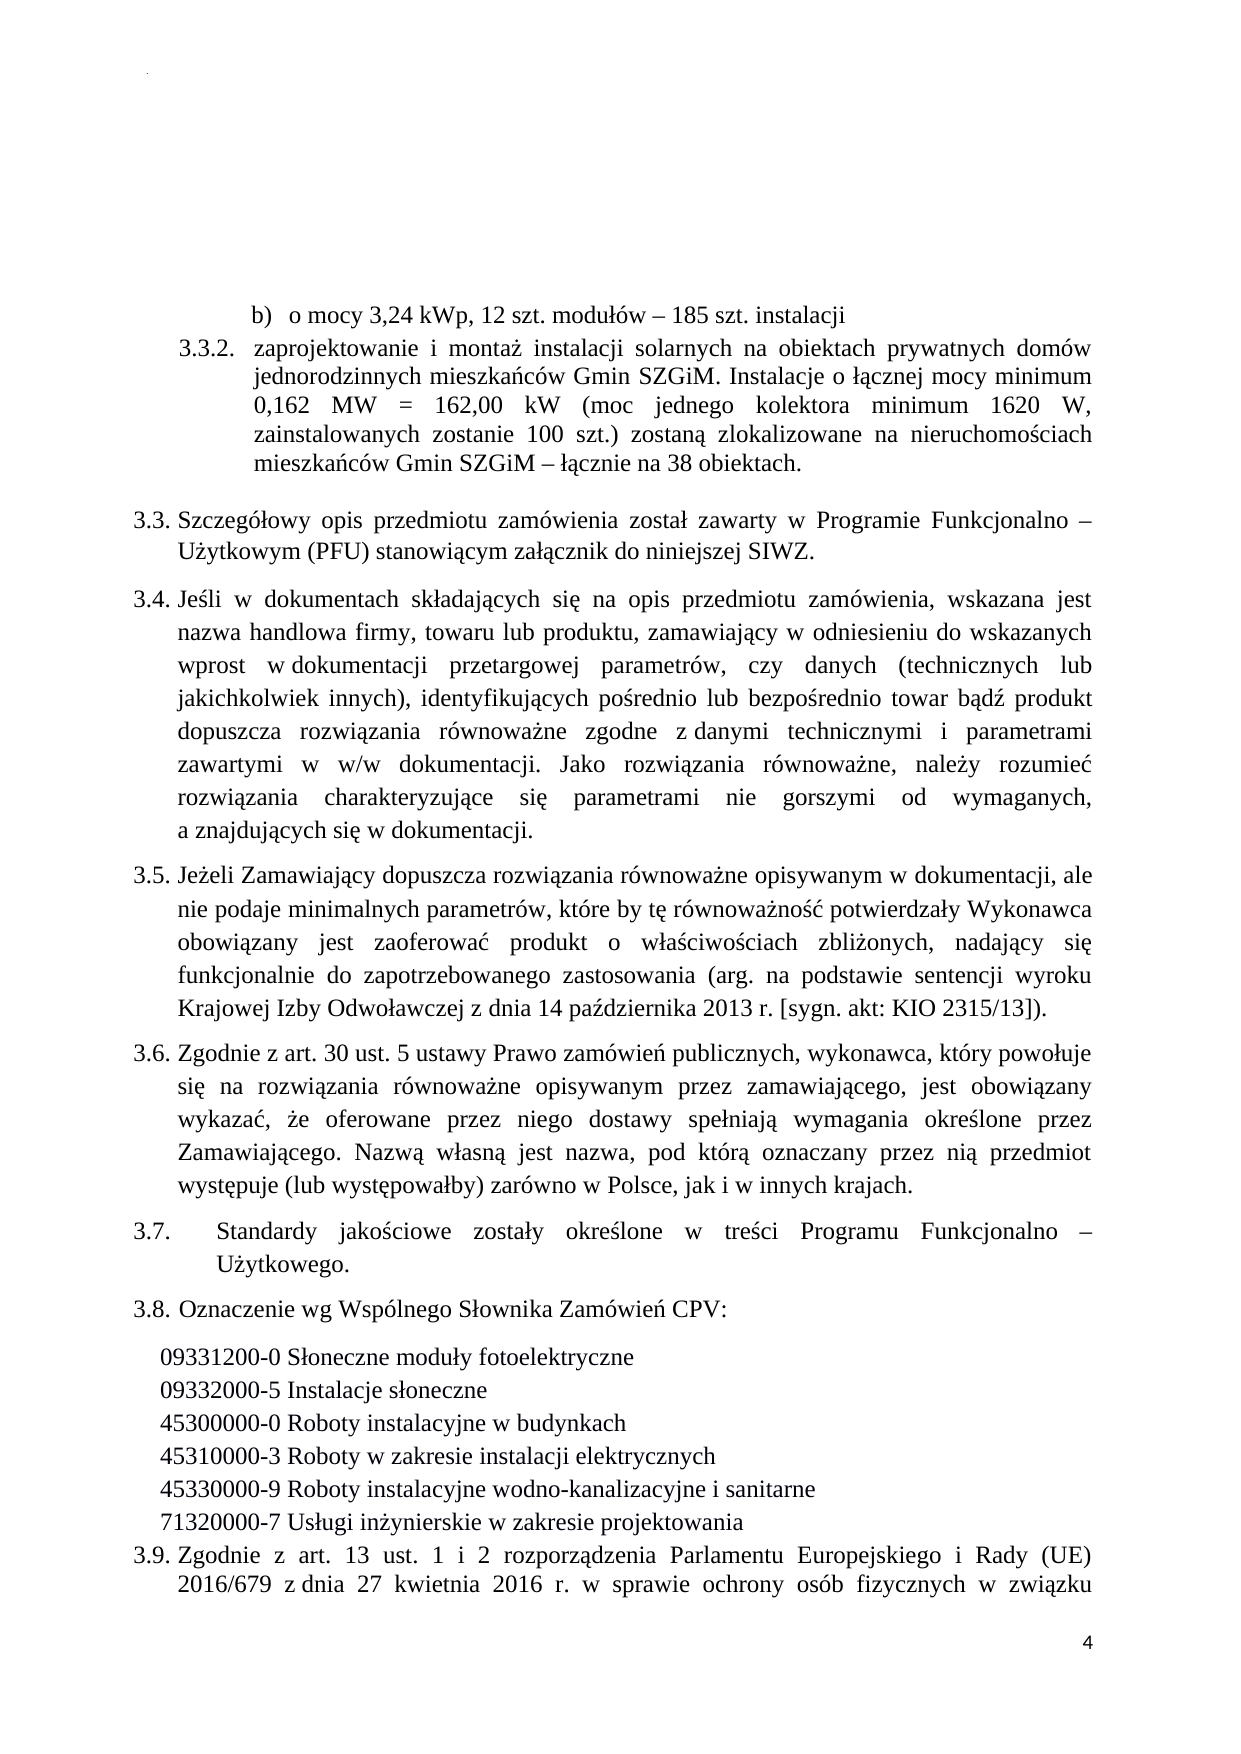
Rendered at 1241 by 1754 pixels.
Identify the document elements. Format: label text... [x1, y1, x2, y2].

text 45310000-3 Roboty w zakresie instalacji elektrycznych [160, 1441, 1104, 1470]
list Oznaczenie wg Wspólnego Słownika Zamówień CPV: [133, 1294, 1093, 1323]
text 45330000-9 Roboty instalacyjne wodno-kanalizacyjne i sanitarne [160, 1474, 1104, 1503]
list Standardy jakościowe zostały określone w treści Programu Funkcjonalno – Użytkowego. [133, 1216, 1093, 1278]
list Zgodnie z art. 30 ust. 5 ustawy Prawo zamówień publicznych, wykonawca, który powołuje się na rozwiązania równoważne opisywanym przez zamawiającego, jest obowiązany wykazać, że oferowane przez niego dostawy spełniają wymagania określone przez Zamawiającego. Nazwą własną jest nazwa, pod którą oznaczany przez nią przedmiot występuje (lub występowałby) zarówno w Polsce, jak i w innych krajach. [133, 1038, 1093, 1199]
text 71320000-7 Usługi inżynierskie w zakresie projektowania [160, 1507, 1104, 1536]
list Szczegółowy opis przedmiotu zamówienia został zawarty w Programie Funkcjonalno – Użytkowym (PFU) stanowiącym załącznik do niniejszej SIWZ. [133, 505, 1093, 565]
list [133, 1540, 1093, 1598]
list o mocy 3,24 kWp, 12 szt. modułów – 185 szt. instalacji [251, 300, 1093, 328]
list Jeżeli Zamawiający dopuszcza rozwiązania równoważne opisywanym w dokumentacji, ale nie podaje minimalnych parametrów, które by tę równoważność potwierdzały Wykonawca obowiązany jest zaoferować produkt o właściwościach zbliżonych, nadający się funkcjonalnie do zapotrzebowanego zastosowania (arg. na podstawie sentencji wyroku Krajowej Izby Odwoławczej z dnia 14 października 2013 r. [sygn. akt: KIO 2315/13]). [133, 861, 1093, 1021]
list zaprojektowanie i montaż instalacji solarnych na obiektach prywatnych domów jednorodzinnych mieszkańców Gmin SZGiM. Instalacje o łącznej mocy minimum 0,162 MW = 162,00 kW (moc jednego kolektora minimum 1620 W, zainstalowanych zostanie 100 szt.) zostaną zlokalizowane na nieruchomościach mieszkańców Gmin SZGiM – łącznie na 38 obiektach. [178, 333, 1093, 476]
text 45300000-0 Roboty instalacyjne w budynkach [160, 1408, 1104, 1437]
list Jeśli w dokumentach składających się na opis przedmiotu zamówienia, wskazana jest nazwa handlowa firmy, towaru lub produktu, zamawiający w odniesieniu do wskazanych wprost w dokumentacji przetargowej parametrów, czy danych (technicznych lub jakichkolwiek innych), identyfikujących pośrednio lub bezpośrednio towar bądź produkt dopuszcza rozwiązania równoważne zgodne z danymi technicznymi i parametrami zawartymi w w/w dokumentacji. Jako rozwiązania równoważne, należy rozumieć rozwiązania charakteryzujące się parametrami nie gorszymi od wymaganych, a znajdujących się w dokumentacji. [133, 584, 1093, 844]
text 09332000-5 Instalacje słoneczne [160, 1375, 1104, 1404]
text 09331200-0 Słoneczne moduły fotoelektryczne [160, 1342, 1104, 1371]
